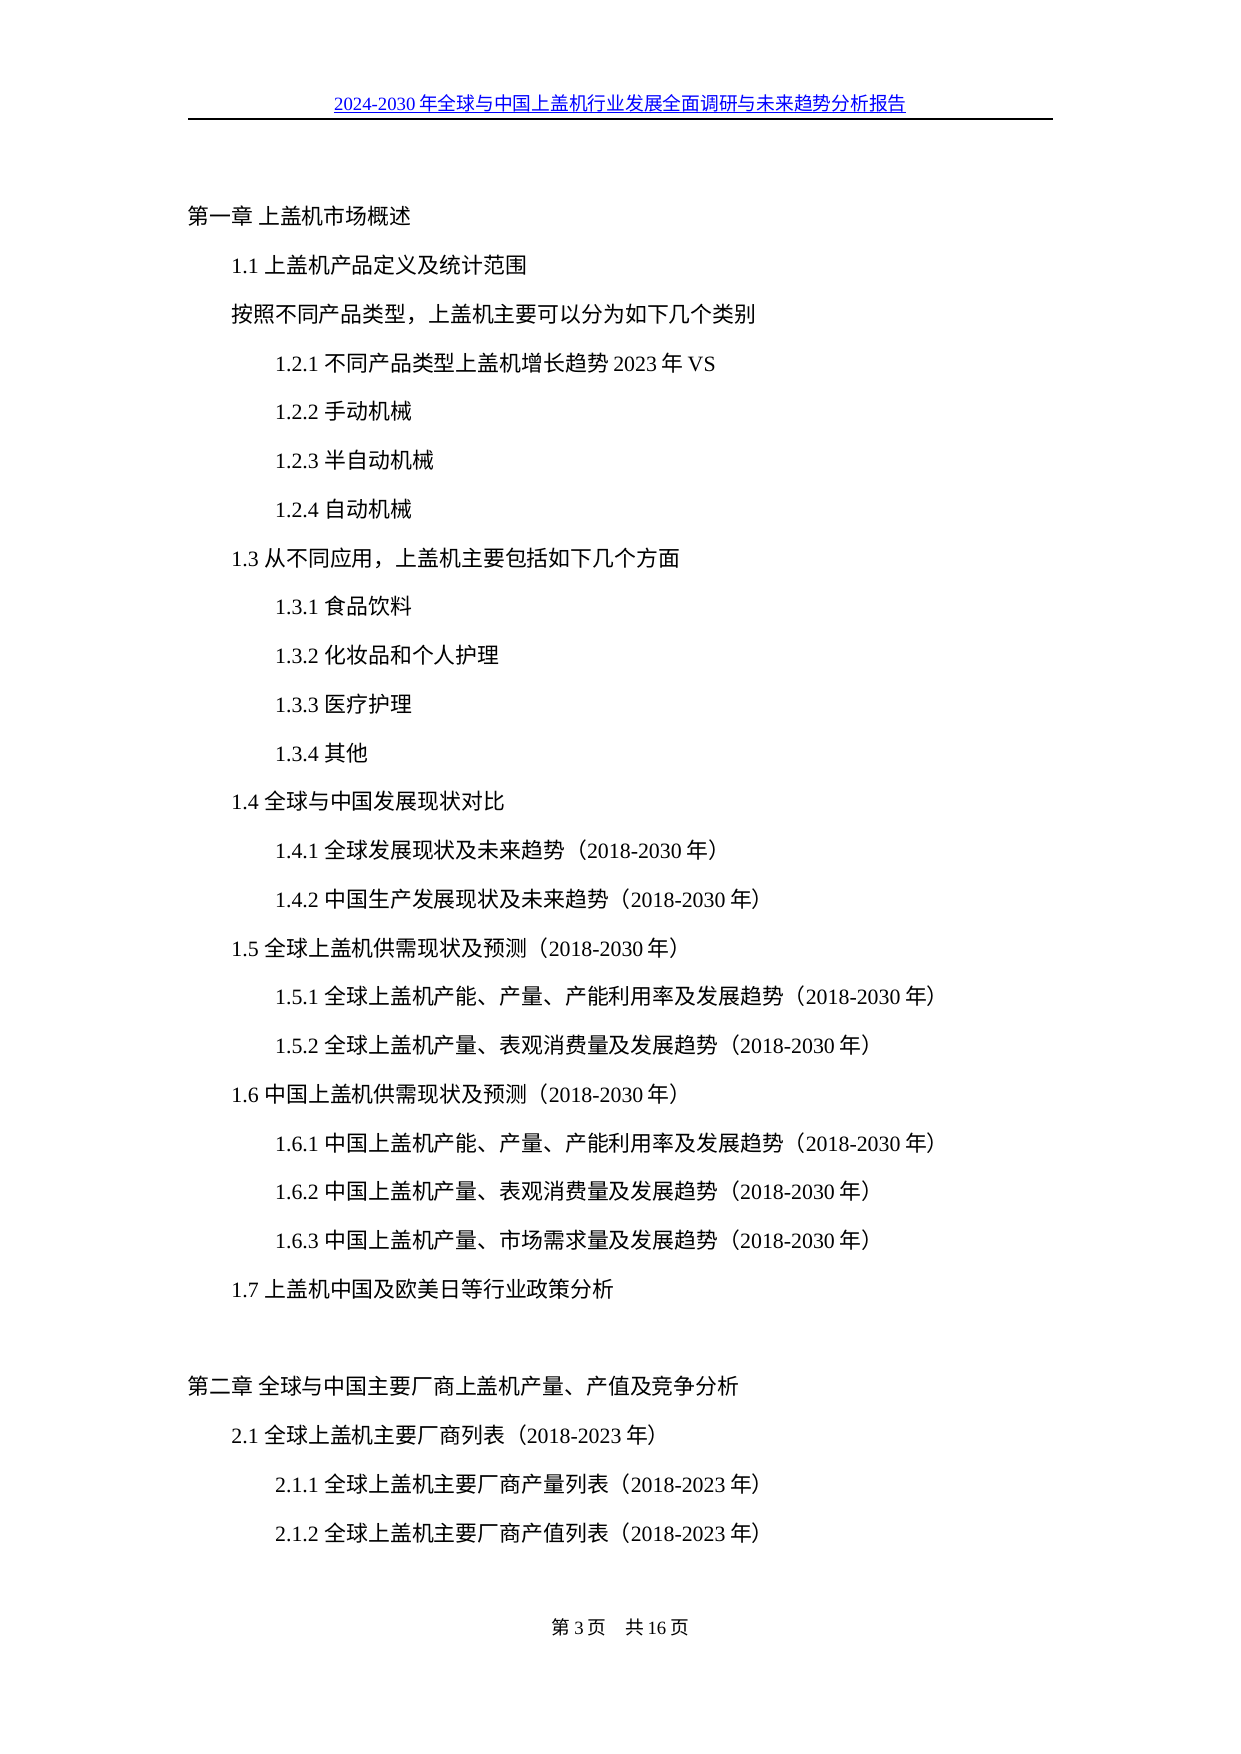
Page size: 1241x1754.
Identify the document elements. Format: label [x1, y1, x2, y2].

text [187, 150, 1053, 1548]
